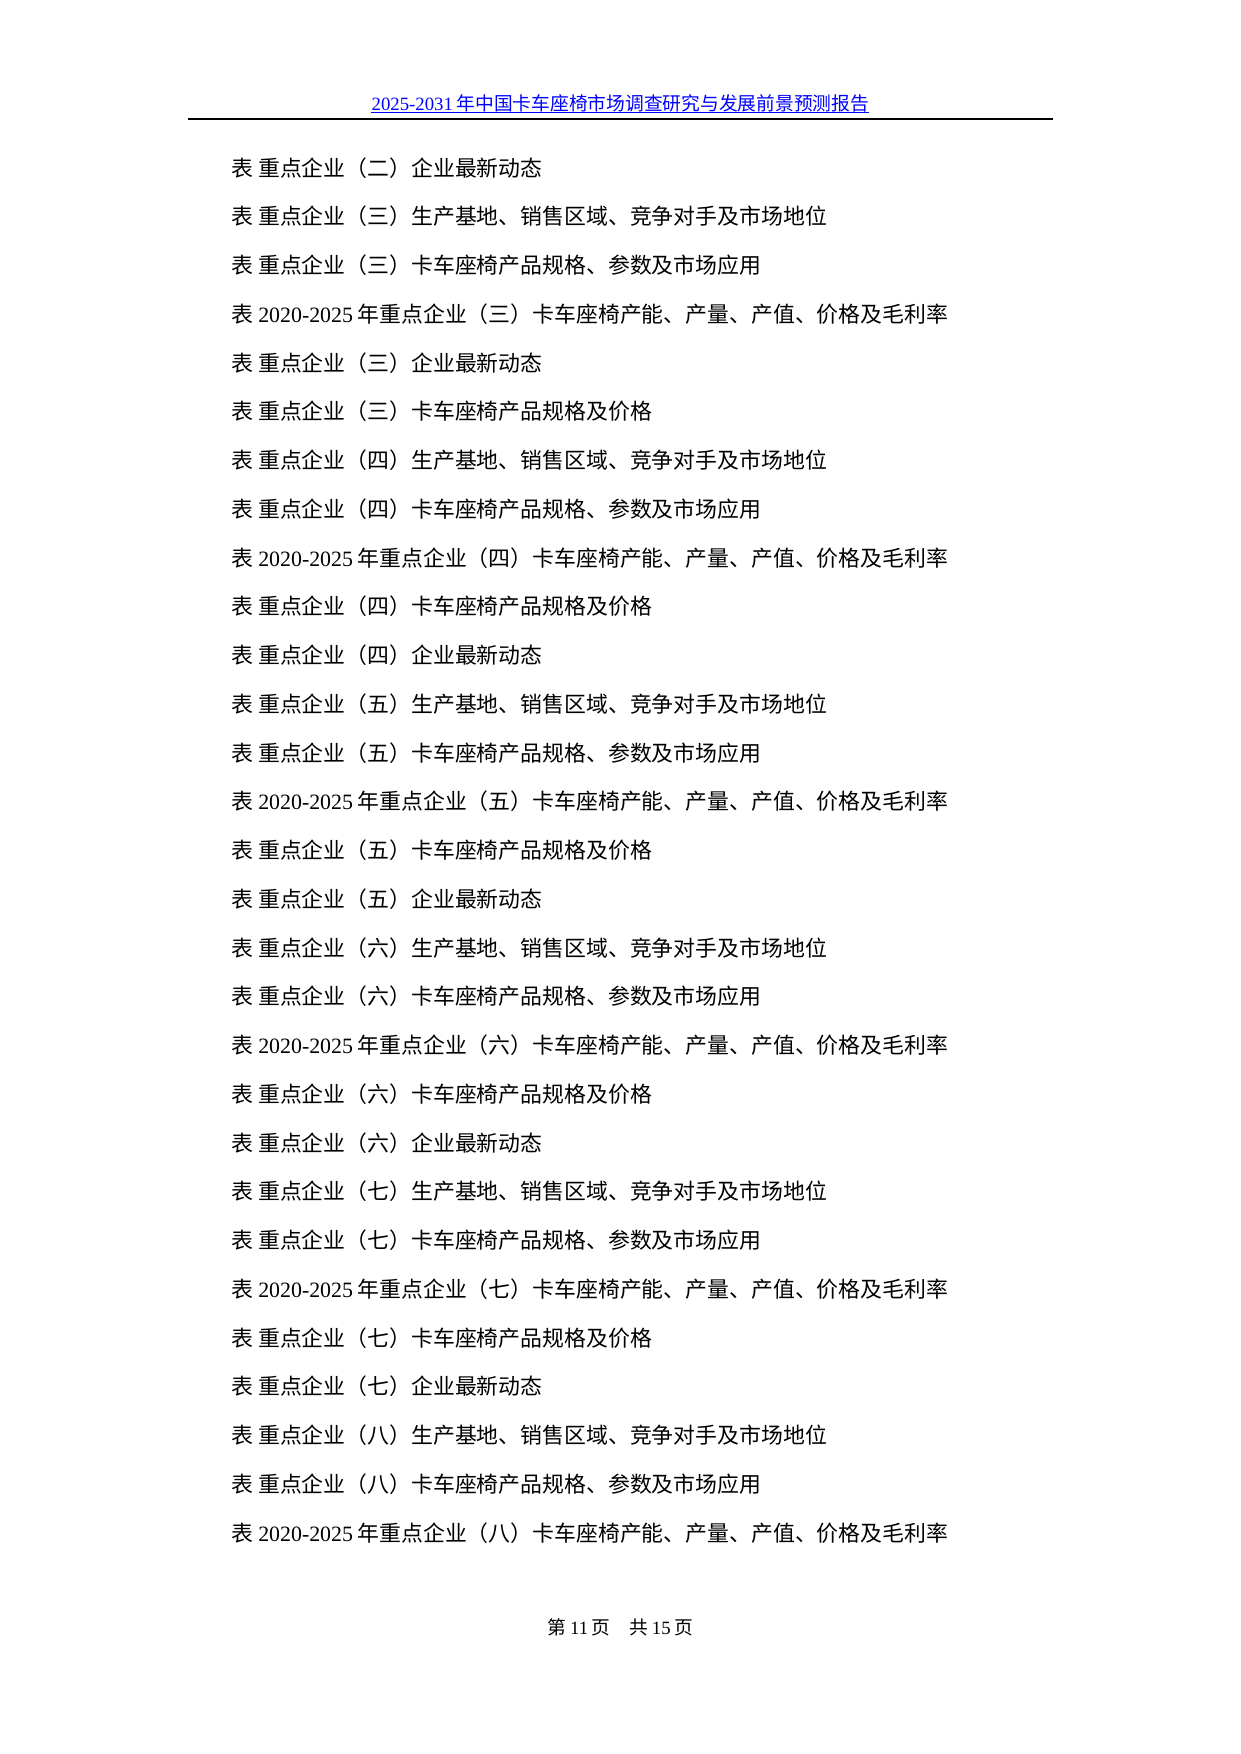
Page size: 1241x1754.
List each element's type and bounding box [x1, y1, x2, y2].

text [187, 150, 1053, 1548]
